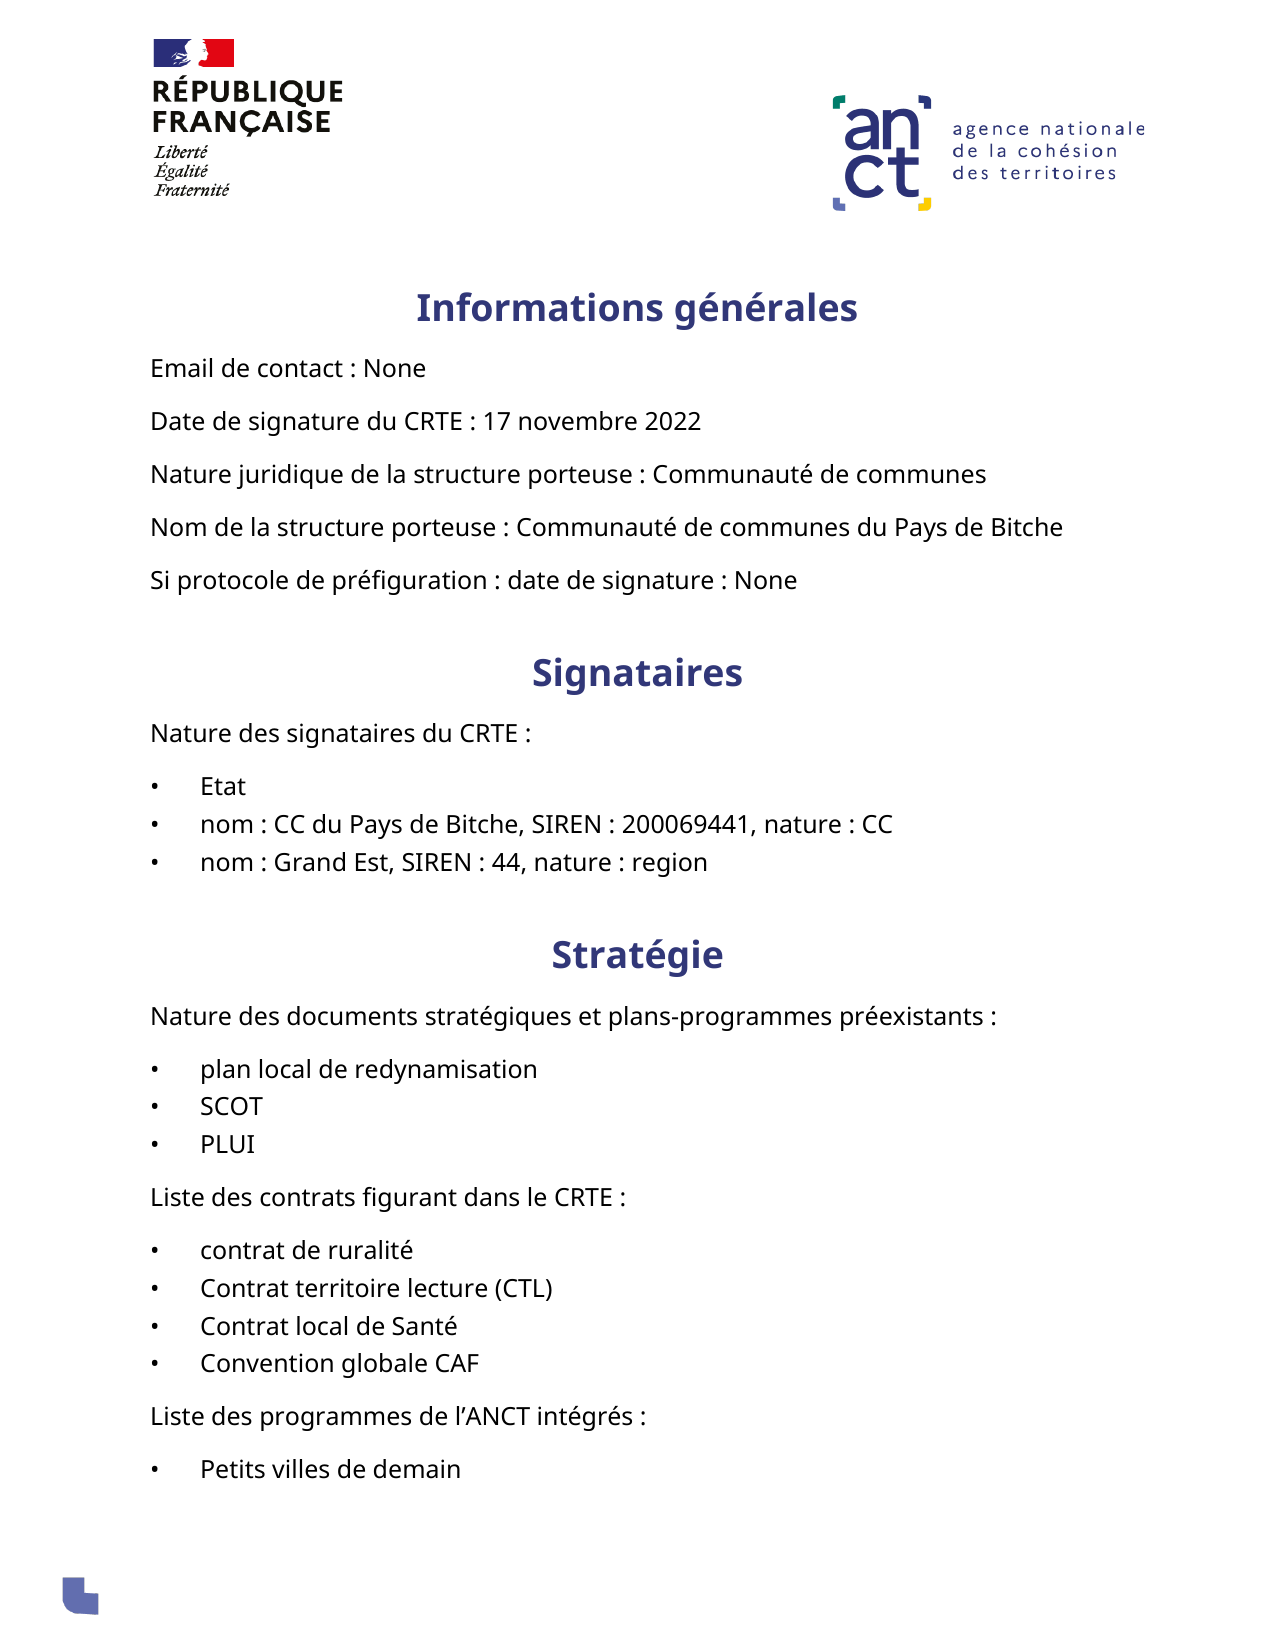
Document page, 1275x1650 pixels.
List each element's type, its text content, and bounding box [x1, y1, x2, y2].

list Convention globale CAF [150, 1346, 1125, 1380]
text Nature des documents stratégiques et plans-programmes préexistants : [150, 998, 1125, 1032]
list nom : CC du Pays de Bitche, SIREN : 200069441, nature : CC [150, 807, 1125, 841]
text Liste des contrats figurant dans le CRTE : [150, 1180, 1125, 1214]
text Email de contact : None [150, 351, 1125, 385]
list Petits villes de demain [150, 1452, 1125, 1486]
text Date de signature du CRTE : 17 novembre 2022 [150, 404, 1125, 438]
text Nature juridique de la structure porteuse : Communauté de communes [150, 457, 1125, 491]
text Liste des programmes de l’ANCT intégrés : [150, 1399, 1125, 1433]
text Nom de la structure porteuse : Communauté de communes du Pays de Bitche [150, 509, 1125, 543]
list SCOT [150, 1089, 1125, 1123]
list nom : Grand Est, SIREN : 44, nature : region [150, 844, 1125, 879]
subtitle Signataires [150, 646, 1125, 697]
list Etat [150, 769, 1125, 803]
text Nature des signataires du CRTE : [150, 716, 1125, 750]
list plan local de redynamisation [150, 1051, 1125, 1085]
picture [832, 95, 1145, 211]
picture [153, 39, 343, 196]
list contrat de ruralité [150, 1232, 1125, 1267]
picture [51, 1569, 108, 1624]
list Contrat territoire lecture (CTL) [150, 1270, 1125, 1304]
list Contrat local de Santé [150, 1308, 1125, 1342]
subtitle Informations générales [150, 281, 1125, 332]
list PLUI [150, 1127, 1125, 1161]
subtitle Stratégie [150, 929, 1125, 980]
text Si protocole de préfiguration : date de signature : None [150, 562, 1125, 596]
